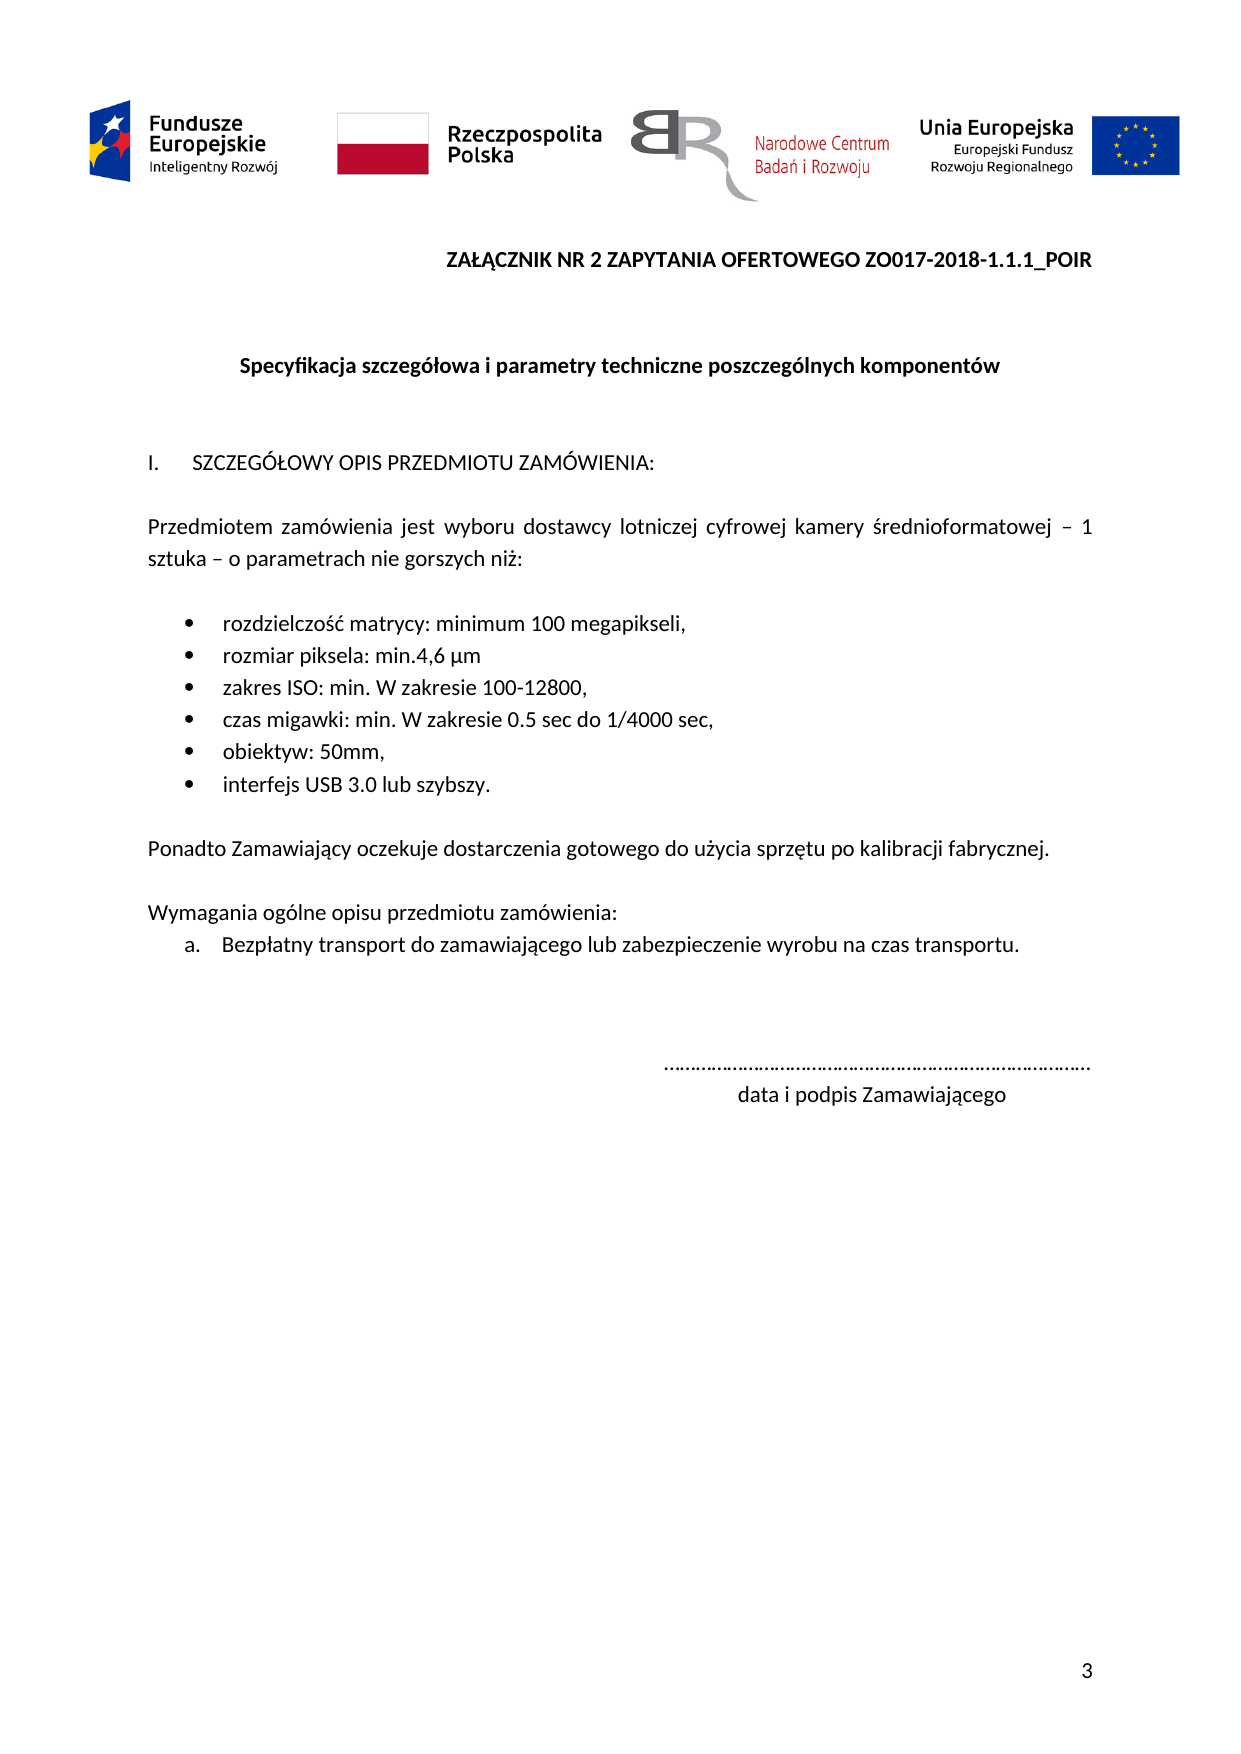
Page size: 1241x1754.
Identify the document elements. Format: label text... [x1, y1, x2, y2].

text ……………………………………………………………………… [590, 1048, 1093, 1076]
list czas migawki: min. W zakresie 0.5 sec do 1/4000 sec, [185, 705, 1093, 733]
list rozdzielczość matrycy: minimum 100 megapikseli, [185, 609, 1093, 637]
list obiektyw: 50mm, [185, 737, 1093, 766]
list SZCZEGÓŁOWY OPIS PRZEDMIOTU ZAMÓWIENIA: [148, 448, 1093, 476]
list Bezpłatny transport do zamawiającego lub zabezpieczenie wyrobu na czas transportu. [184, 931, 1093, 959]
text Ponadto Zamawiający oczekuje dostarczenia gotowego do użycia sprzętu po kalibracji fabrycznej. [148, 834, 1093, 862]
list interfejs USB 3.0 lub szybszy. [185, 770, 1093, 798]
picture [73, 73, 1205, 217]
text ZAŁĄCZNIK NR 2 ZAPYTANIA OFERTOWEGO ZO017-2018-1.1.1_POIR [148, 245, 1093, 273]
text data i podpis Zamawiającego [664, 1080, 1093, 1108]
list zakres ISO: min. W zakresie 100-12800, [185, 673, 1093, 701]
text Wymagania ogólne opisu przedmiotu zamówienia: [148, 898, 1093, 926]
text Przedmiotem zamówienia jest wyboru dostawcy lotniczej cyfrowej kamery średnioformatowej – 1 sztuka – o parametrach nie gorszych niż: [148, 512, 1093, 572]
list rozmiar piksela: min.4,6 μm [185, 641, 1093, 669]
text Specyfikacja szczegółowa i parametry techniczne poszczególnych komponentów [148, 351, 1093, 379]
